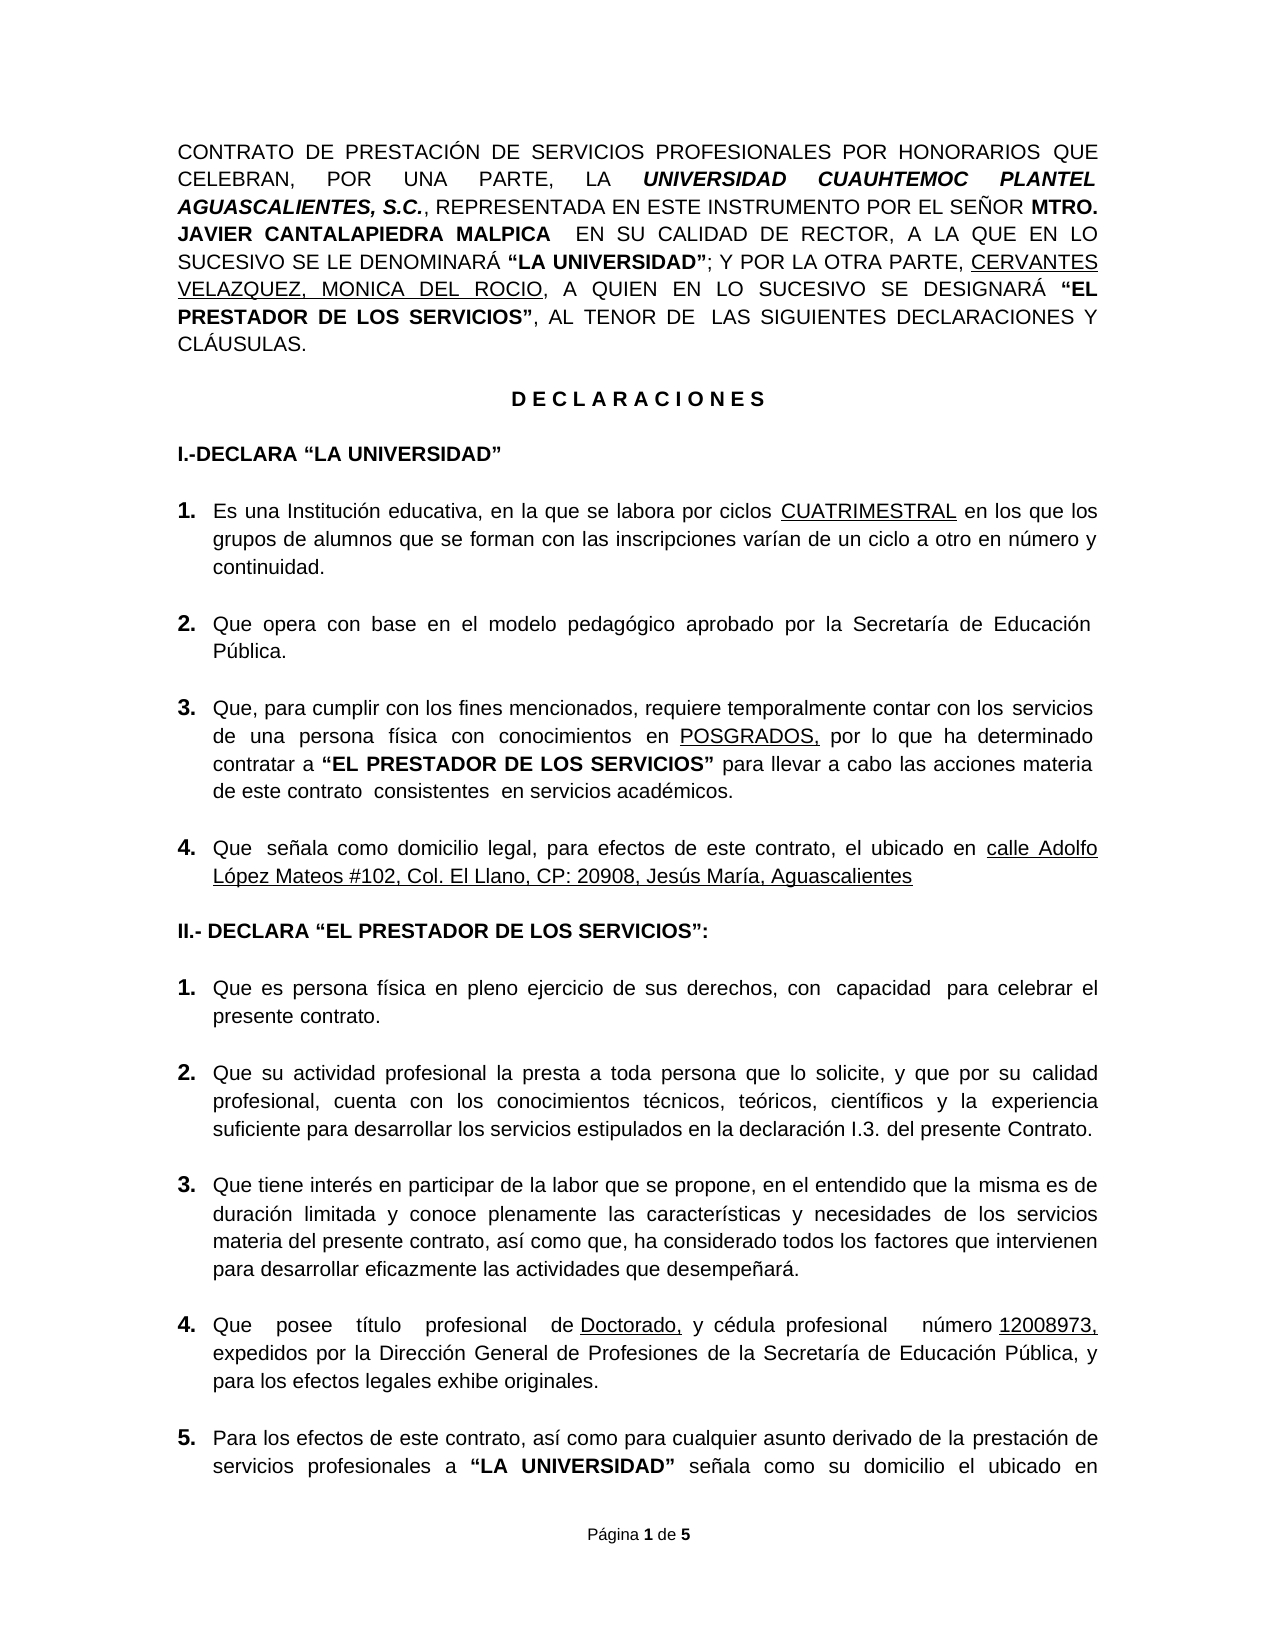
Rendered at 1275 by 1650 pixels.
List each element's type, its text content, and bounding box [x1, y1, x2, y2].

subtitle II.- DECLARA “EL PRESTADOR DE LOS SERVICIOS”: [177, 919, 1110, 943]
text I.-DECLARA “LA UNIVERSIDAD” [177, 442, 1110, 466]
list Que posee título profesional de Doctorado, y cédula profesional número 12008973, expedidos por la Dirección General de Profesiones de la Secretaría de Educación Pública, y para los efectos legales exhibe originales. [177, 1311, 1098, 1393]
list Que es persona física en pleno ejercicio de sus derechos, con capacidad para celebrar el presente contrato. [177, 974, 1098, 1028]
list Que opera con base en el modelo pedagógico aprobado por la Secretaría de Educación Pública. [177, 609, 1092, 663]
subtitle D E C L A R A C I O N E S [177, 387, 1098, 411]
text CONTRATO DE PRESTACIÓN DE SERVICIOS PROFESIONALES POR HONORARIOS QUE CELEBRAN, POR UNA PARTE, LA UNIVERSIDAD CUAUHTEMOC PLANTEL AGUASCALIENTES, S.C., REPRESENTADA EN ESTE INSTRUMENTO POR EL SEÑOR MTRO. JAVIER CANTALAPIEDRA MALPICA EN SU CALIDAD DE RECTOR, A LA QUE EN LO SUCESIVO SE LE DENOMINARÁ “LA UNIVERSIDAD”; Y POR LA OTRA PARTE, CERVANTES VELAZQUEZ, MONICA DEL ROCIO, A QUIEN EN LO SUCESIVO SE DESIGNARÁ “EL PRESTADOR DE LOS SERVICIOS”, AL TENOR DE LAS SIGUIENTES DECLARACIONES Y CLÁUSULAS. [177, 139, 1098, 356]
list Que, para cumplir con los fines mencionados, requiere temporalmente contar con los servicios de una persona física con conocimientos en POSGRADOS, por lo que ha determinado contratar a “EL PRESTADOR DE LOS SERVICIOS” para llevar a cabo las acciones materia de este contrato consistentes en servicios académicos. [177, 694, 1093, 803]
list Que tiene interés en participar de la labor que se propone, en el entendido que la misma es de duración limitada y conoce plenamente las características y necesidades de los servicios materia del presente contrato, así como que, ha considerado todos los factores que intervienen para desarrollar eficazmente las actividades que desempeñará. [177, 1171, 1098, 1280]
list Es una Institución educativa, en la que se labora por ciclos CUATRIMESTRAL en los que los grupos de alumnos que se forman con las inscripciones varían de un ciclo a otro en número y continuidad. [177, 497, 1098, 578]
list Que su actividad profesional la presta a toda persona que lo solicite, y que por su calidad profesional, cuenta con los conocimientos técnicos, teóricos, científicos y la experiencia suficiente para desarrollar los servicios estipulados en la declaración I.3. del presente Contrato. [177, 1059, 1098, 1140]
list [177, 1424, 1098, 1478]
list Que señala como domicilio legal, para efectos de este contrato, el ubicado en calle Adolfo López Mateos #102, Col. El Llano, CP: 20908, Jesús María, Aguascalientes [177, 834, 1098, 888]
